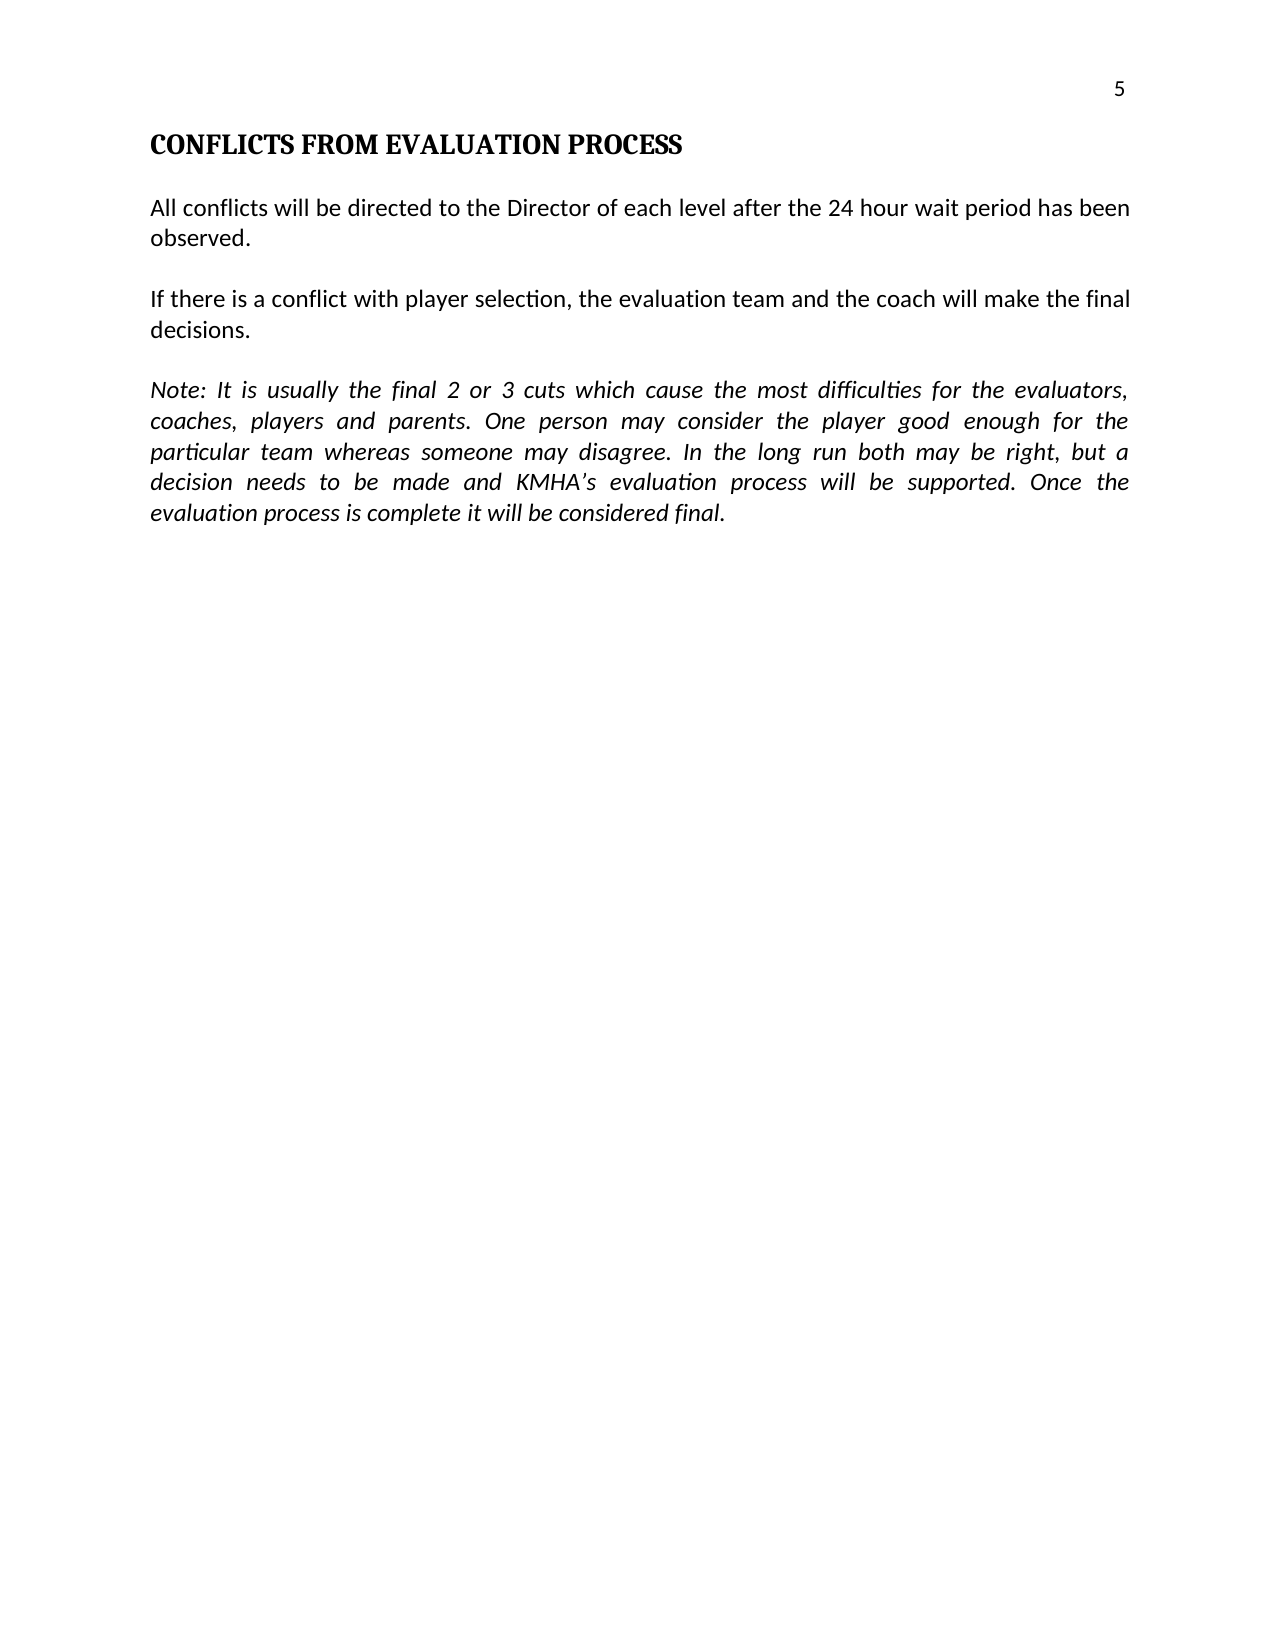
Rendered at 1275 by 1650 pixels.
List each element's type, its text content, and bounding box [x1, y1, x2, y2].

text If there is a conflict with player selection, the evaluation team and the coach will make the final decisions. [150, 283, 1130, 344]
text All conflicts will be directed to the Director of each level after the 24 hour wait period has been observed. [150, 192, 1131, 253]
text CONFLICTS FROM EVALUATION PROCESS [150, 128, 704, 162]
text Note: It is usually the final 2 or 3 cuts which cause the most difficulties for the evaluators, coaches, players and parents. One person may consider the player good enough for the particular team whereas someone may disagree. In the long run both may be right, but a decision needs to be made and KMHA’s evaluation process will be supported. Once the evaluation process is complete it will be considered final. [150, 374, 1132, 527]
